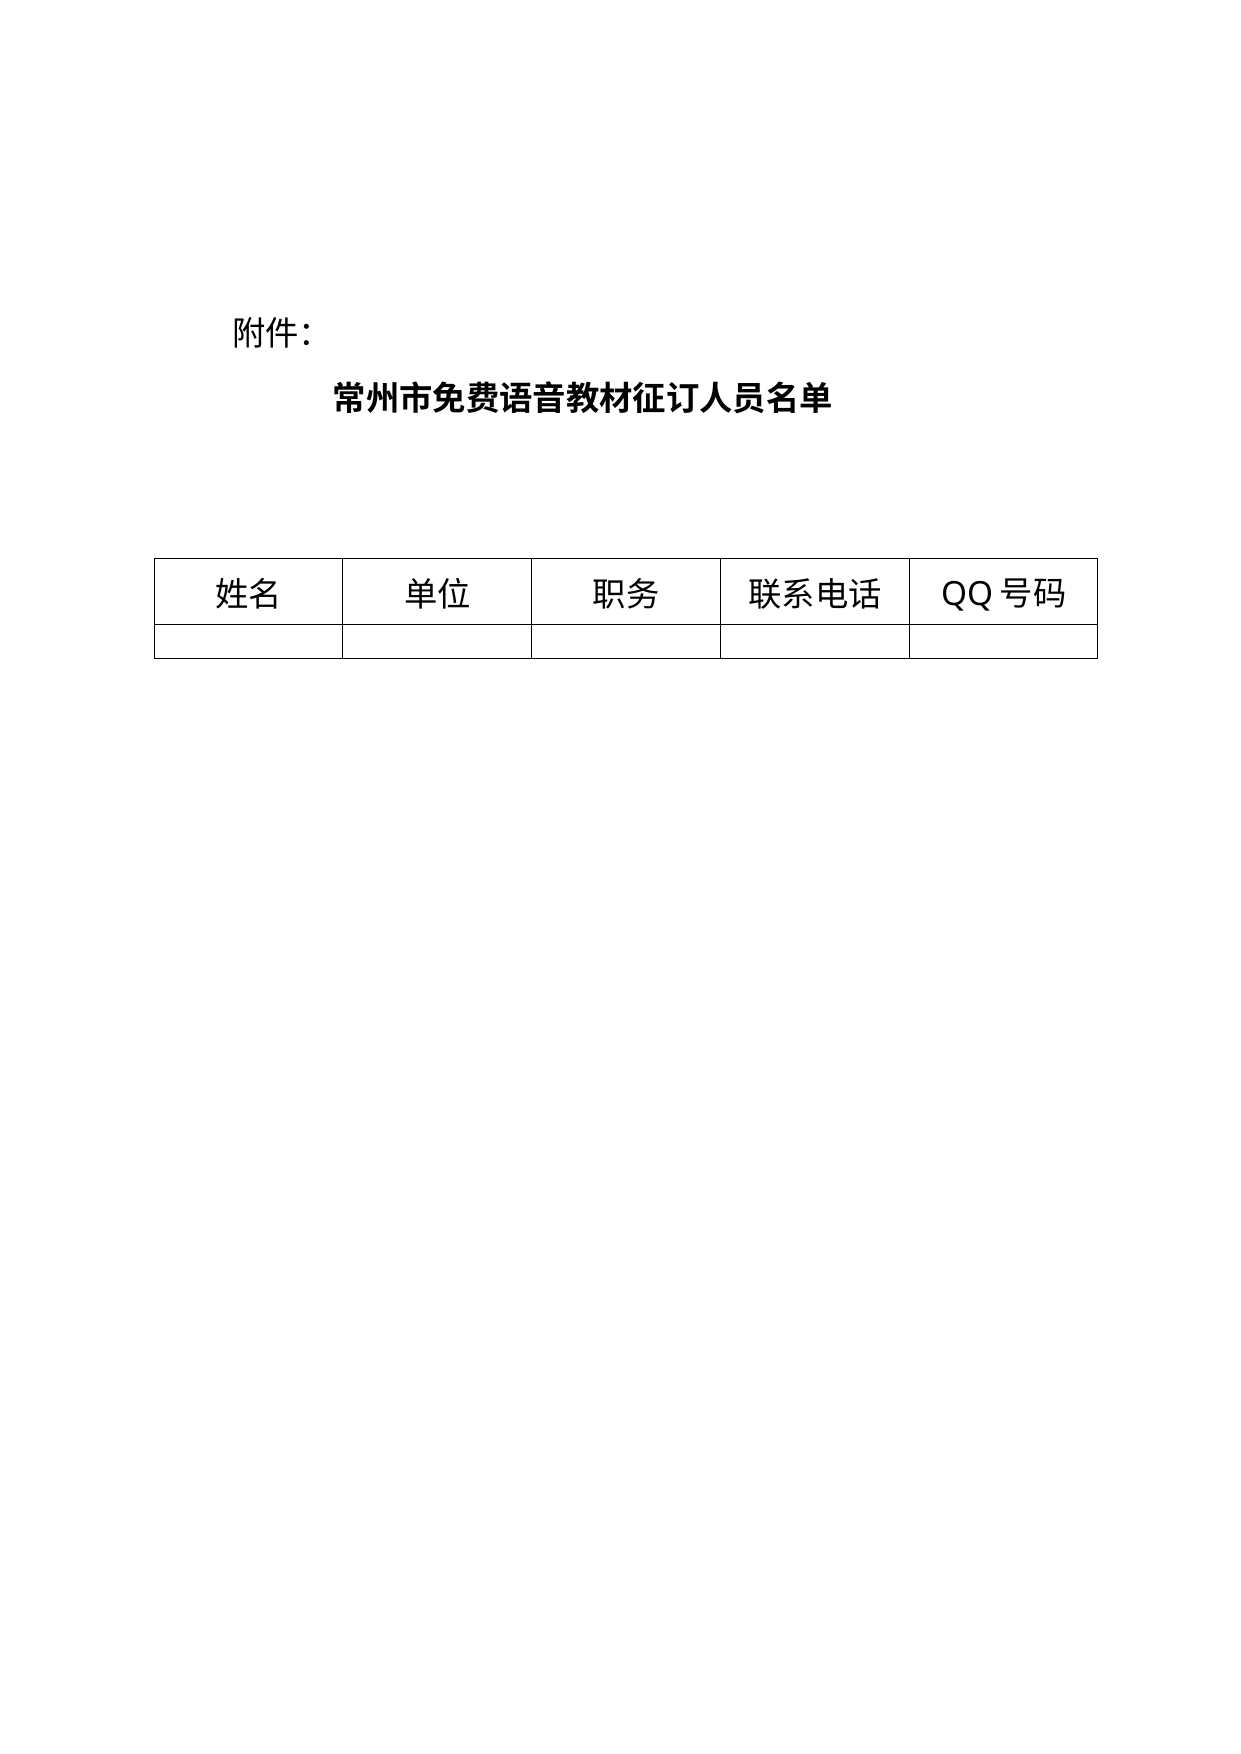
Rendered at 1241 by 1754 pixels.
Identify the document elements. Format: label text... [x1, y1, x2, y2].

table_header 姓名 [155, 559, 342, 624]
table_cell [721, 625, 909, 657]
table_header 单位 [343, 559, 531, 624]
table_cell [155, 625, 342, 657]
table_header 职务 [532, 559, 720, 624]
table_cell [532, 625, 720, 657]
text 常州市免费语音教材征订人员名单 [165, 363, 1087, 428]
table_header 联系电话 [721, 559, 909, 624]
table_header QQ号码 [910, 559, 1097, 624]
table_cell [343, 625, 531, 657]
table_cell [910, 625, 1097, 657]
text 附件： [165, 298, 1087, 363]
